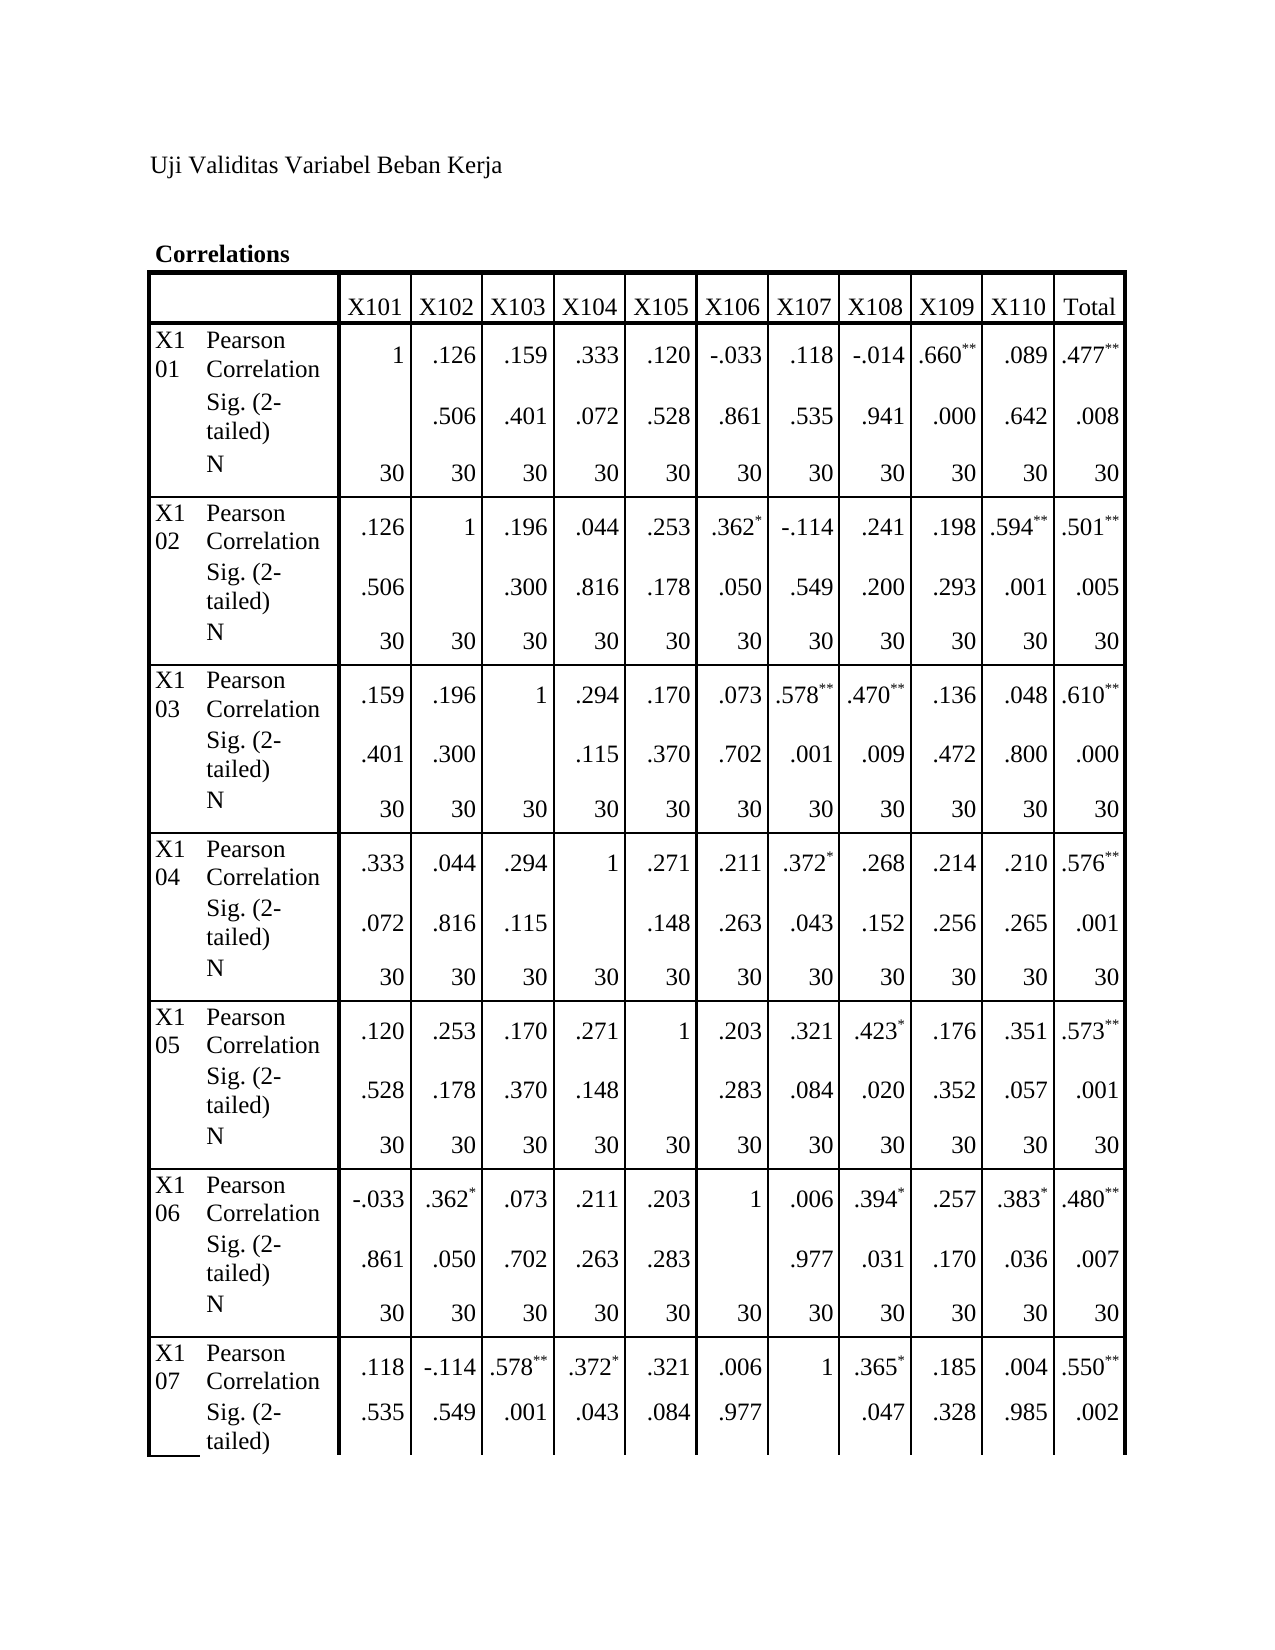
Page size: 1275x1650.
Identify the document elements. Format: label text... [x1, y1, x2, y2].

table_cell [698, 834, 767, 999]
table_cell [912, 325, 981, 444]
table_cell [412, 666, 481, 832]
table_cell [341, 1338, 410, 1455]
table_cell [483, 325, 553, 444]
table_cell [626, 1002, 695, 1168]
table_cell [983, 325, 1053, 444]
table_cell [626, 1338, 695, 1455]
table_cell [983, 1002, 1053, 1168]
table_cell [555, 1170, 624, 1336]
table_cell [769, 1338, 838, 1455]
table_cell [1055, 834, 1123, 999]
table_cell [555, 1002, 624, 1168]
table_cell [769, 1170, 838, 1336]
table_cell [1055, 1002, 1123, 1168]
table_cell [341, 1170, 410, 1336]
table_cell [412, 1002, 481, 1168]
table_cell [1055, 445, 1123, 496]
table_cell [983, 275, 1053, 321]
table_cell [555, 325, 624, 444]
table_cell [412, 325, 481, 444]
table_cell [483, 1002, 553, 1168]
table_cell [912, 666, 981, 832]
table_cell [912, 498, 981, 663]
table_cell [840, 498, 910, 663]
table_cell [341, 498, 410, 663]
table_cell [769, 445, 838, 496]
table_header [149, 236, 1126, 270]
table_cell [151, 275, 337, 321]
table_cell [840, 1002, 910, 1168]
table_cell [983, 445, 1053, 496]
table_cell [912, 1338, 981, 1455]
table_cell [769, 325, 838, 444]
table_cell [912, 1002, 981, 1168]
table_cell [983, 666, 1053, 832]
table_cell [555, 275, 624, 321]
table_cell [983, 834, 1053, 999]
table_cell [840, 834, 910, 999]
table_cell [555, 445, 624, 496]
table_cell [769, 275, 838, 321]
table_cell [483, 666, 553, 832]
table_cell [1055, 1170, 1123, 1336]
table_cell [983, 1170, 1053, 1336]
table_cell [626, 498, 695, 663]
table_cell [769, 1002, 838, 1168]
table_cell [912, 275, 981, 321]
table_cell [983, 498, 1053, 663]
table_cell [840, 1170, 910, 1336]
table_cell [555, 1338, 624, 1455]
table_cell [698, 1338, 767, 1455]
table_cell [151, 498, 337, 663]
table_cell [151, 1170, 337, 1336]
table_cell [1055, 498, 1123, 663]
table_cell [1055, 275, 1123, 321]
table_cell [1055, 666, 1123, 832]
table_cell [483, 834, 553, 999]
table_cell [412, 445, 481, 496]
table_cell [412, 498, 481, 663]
text Uji Validitas Variabel Beban Kerja [150, 150, 1125, 179]
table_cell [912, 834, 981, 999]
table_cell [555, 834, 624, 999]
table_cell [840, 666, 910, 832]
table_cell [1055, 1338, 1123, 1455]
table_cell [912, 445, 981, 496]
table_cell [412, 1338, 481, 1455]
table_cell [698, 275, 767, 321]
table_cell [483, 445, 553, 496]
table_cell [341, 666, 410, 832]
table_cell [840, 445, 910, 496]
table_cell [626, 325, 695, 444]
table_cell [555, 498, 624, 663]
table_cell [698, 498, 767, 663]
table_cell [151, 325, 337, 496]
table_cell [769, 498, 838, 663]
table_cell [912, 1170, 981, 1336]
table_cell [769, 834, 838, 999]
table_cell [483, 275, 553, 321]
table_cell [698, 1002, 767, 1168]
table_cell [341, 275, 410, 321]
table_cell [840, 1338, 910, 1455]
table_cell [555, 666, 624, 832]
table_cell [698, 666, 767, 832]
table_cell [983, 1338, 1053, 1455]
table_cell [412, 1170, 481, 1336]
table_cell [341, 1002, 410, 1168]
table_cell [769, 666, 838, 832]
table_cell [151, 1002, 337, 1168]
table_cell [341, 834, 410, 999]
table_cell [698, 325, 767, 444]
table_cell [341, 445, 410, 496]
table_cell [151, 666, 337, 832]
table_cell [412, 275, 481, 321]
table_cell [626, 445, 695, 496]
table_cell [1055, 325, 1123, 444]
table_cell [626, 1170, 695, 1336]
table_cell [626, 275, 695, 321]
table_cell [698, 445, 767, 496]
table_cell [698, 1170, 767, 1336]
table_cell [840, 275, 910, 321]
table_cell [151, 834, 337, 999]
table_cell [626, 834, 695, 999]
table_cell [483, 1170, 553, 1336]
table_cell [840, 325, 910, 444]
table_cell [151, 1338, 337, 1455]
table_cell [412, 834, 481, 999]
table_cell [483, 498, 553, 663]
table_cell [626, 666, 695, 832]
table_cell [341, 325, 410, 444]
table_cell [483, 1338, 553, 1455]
